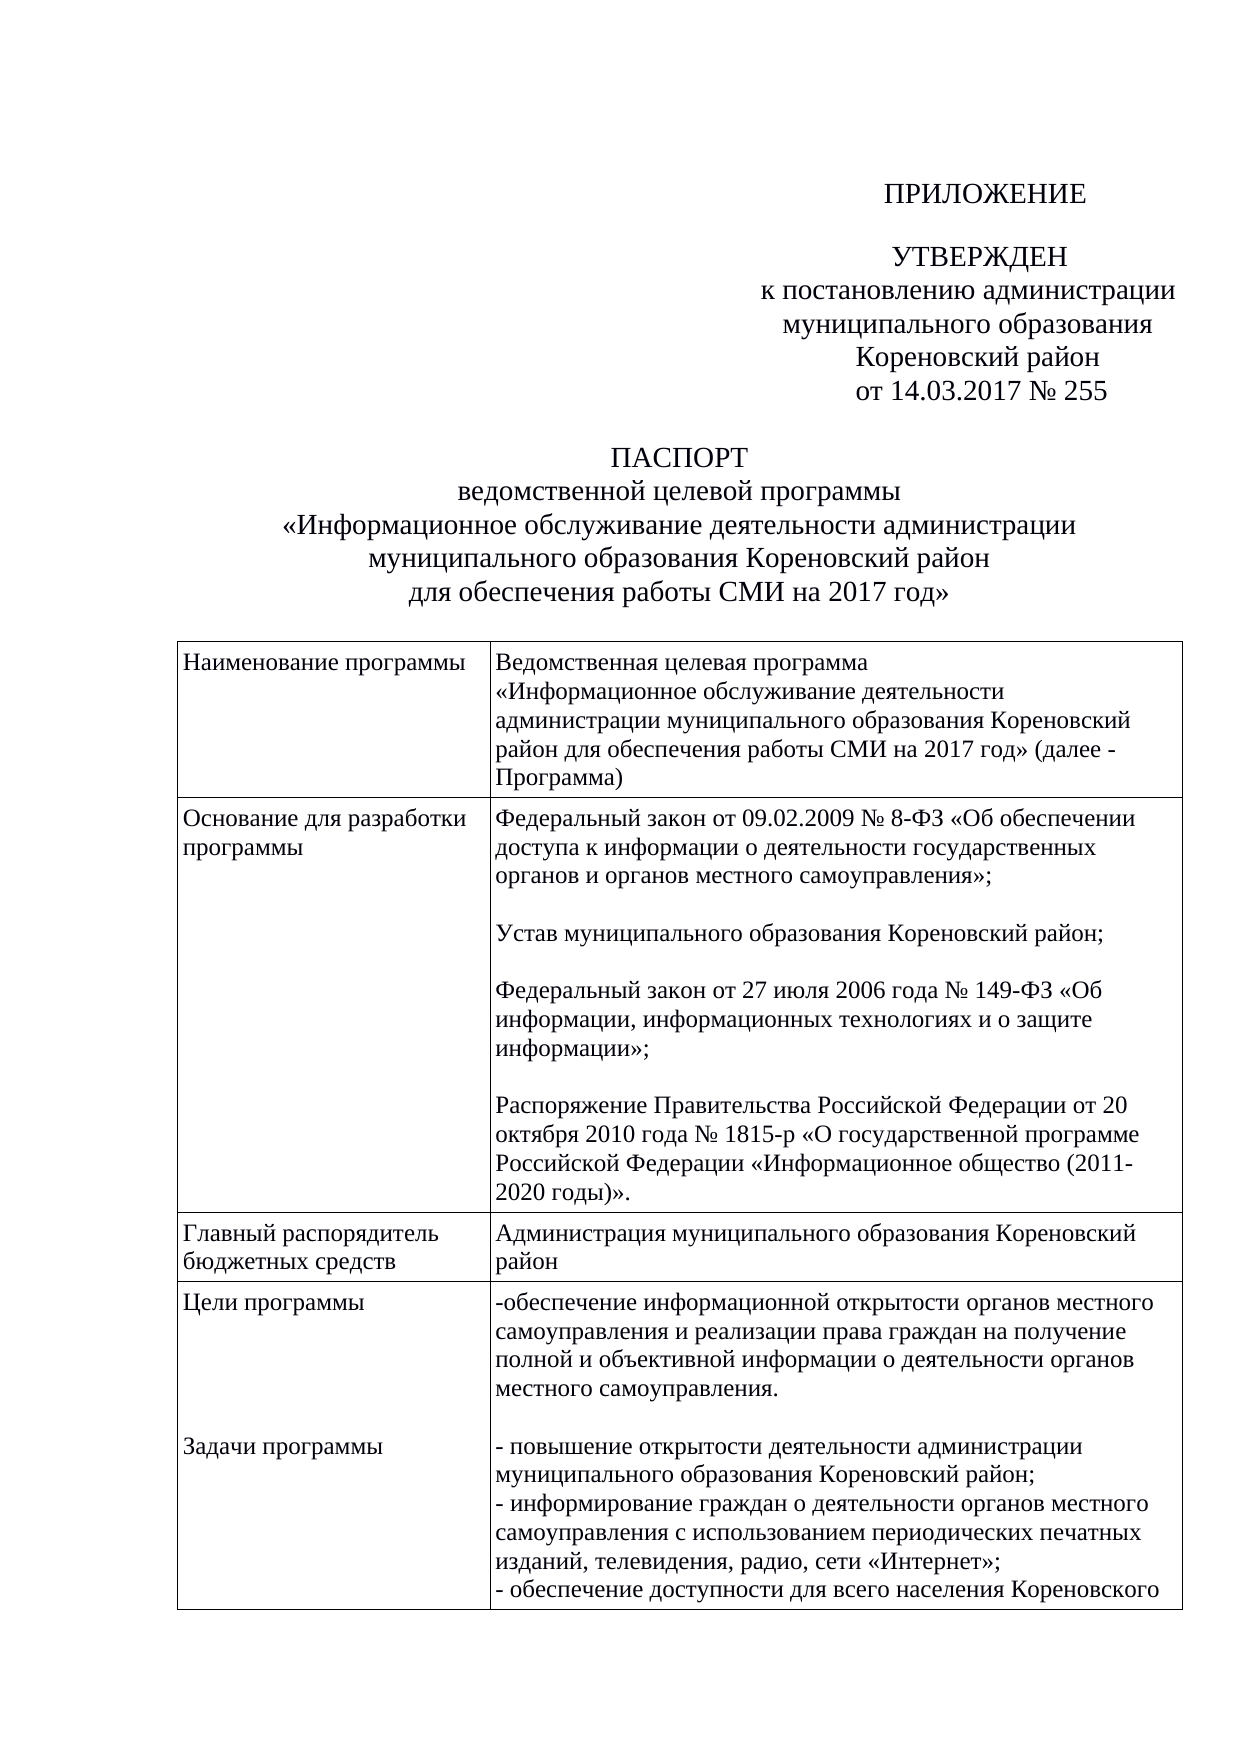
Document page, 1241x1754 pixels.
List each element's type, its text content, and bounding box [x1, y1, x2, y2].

text ПРИЛОЖЕНИЕ [833, 176, 1181, 210]
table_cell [491, 1282, 1182, 1609]
table_header Ведомственная целевая программа «Информационное обслуживание деятельности администрации муниципального образования Кореновский район для обеспечения работы СМИ на 2017 год» (далее - Программа) [491, 642, 1182, 797]
table_header Наименование программы [178, 642, 490, 797]
text ПАСПОРТ [177, 440, 1181, 473]
text ведомственной целевой программы [177, 473, 1181, 507]
text УТВЕРЖДЕН [833, 239, 1181, 272]
text муниципального образования Кореновский район [177, 541, 1181, 574]
text от 14.03.2017 № 255 [177, 373, 1181, 406]
table_cell Основание для разработки программы [178, 798, 490, 1211]
table_cell Федеральный закон от 09.02.2009 № 8-ФЗ «Об обеспечении доступа к информации о деятельности государственных органов и органов местного самоуправления»; Устав муниципального образования Кореновский район; Федеральный закон от 27 июля 2006 года № 149-ФЗ «Об информации, информационных технологиях и о защите информации»; Распоряжение Правительства Российской Федерации от 20 октября 2010 года № 1815-р «О государственной программе Российской Федерации «Информационное общество (2011-2020 годы)». [491, 798, 1182, 1211]
table_cell Главный распорядитель бюджетных средств [178, 1213, 490, 1281]
text Кореновский район [177, 339, 1181, 373]
text к постановлению администрации [177, 272, 1181, 306]
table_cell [178, 1282, 490, 1609]
text для обеспечения работы СМИ на 2017 год» [177, 574, 1181, 608]
text муниципального образования [177, 306, 1181, 339]
table_cell Администрация муниципального образования Кореновский район [491, 1213, 1182, 1281]
text «Информационное обслуживание деятельности администрации [177, 507, 1181, 541]
